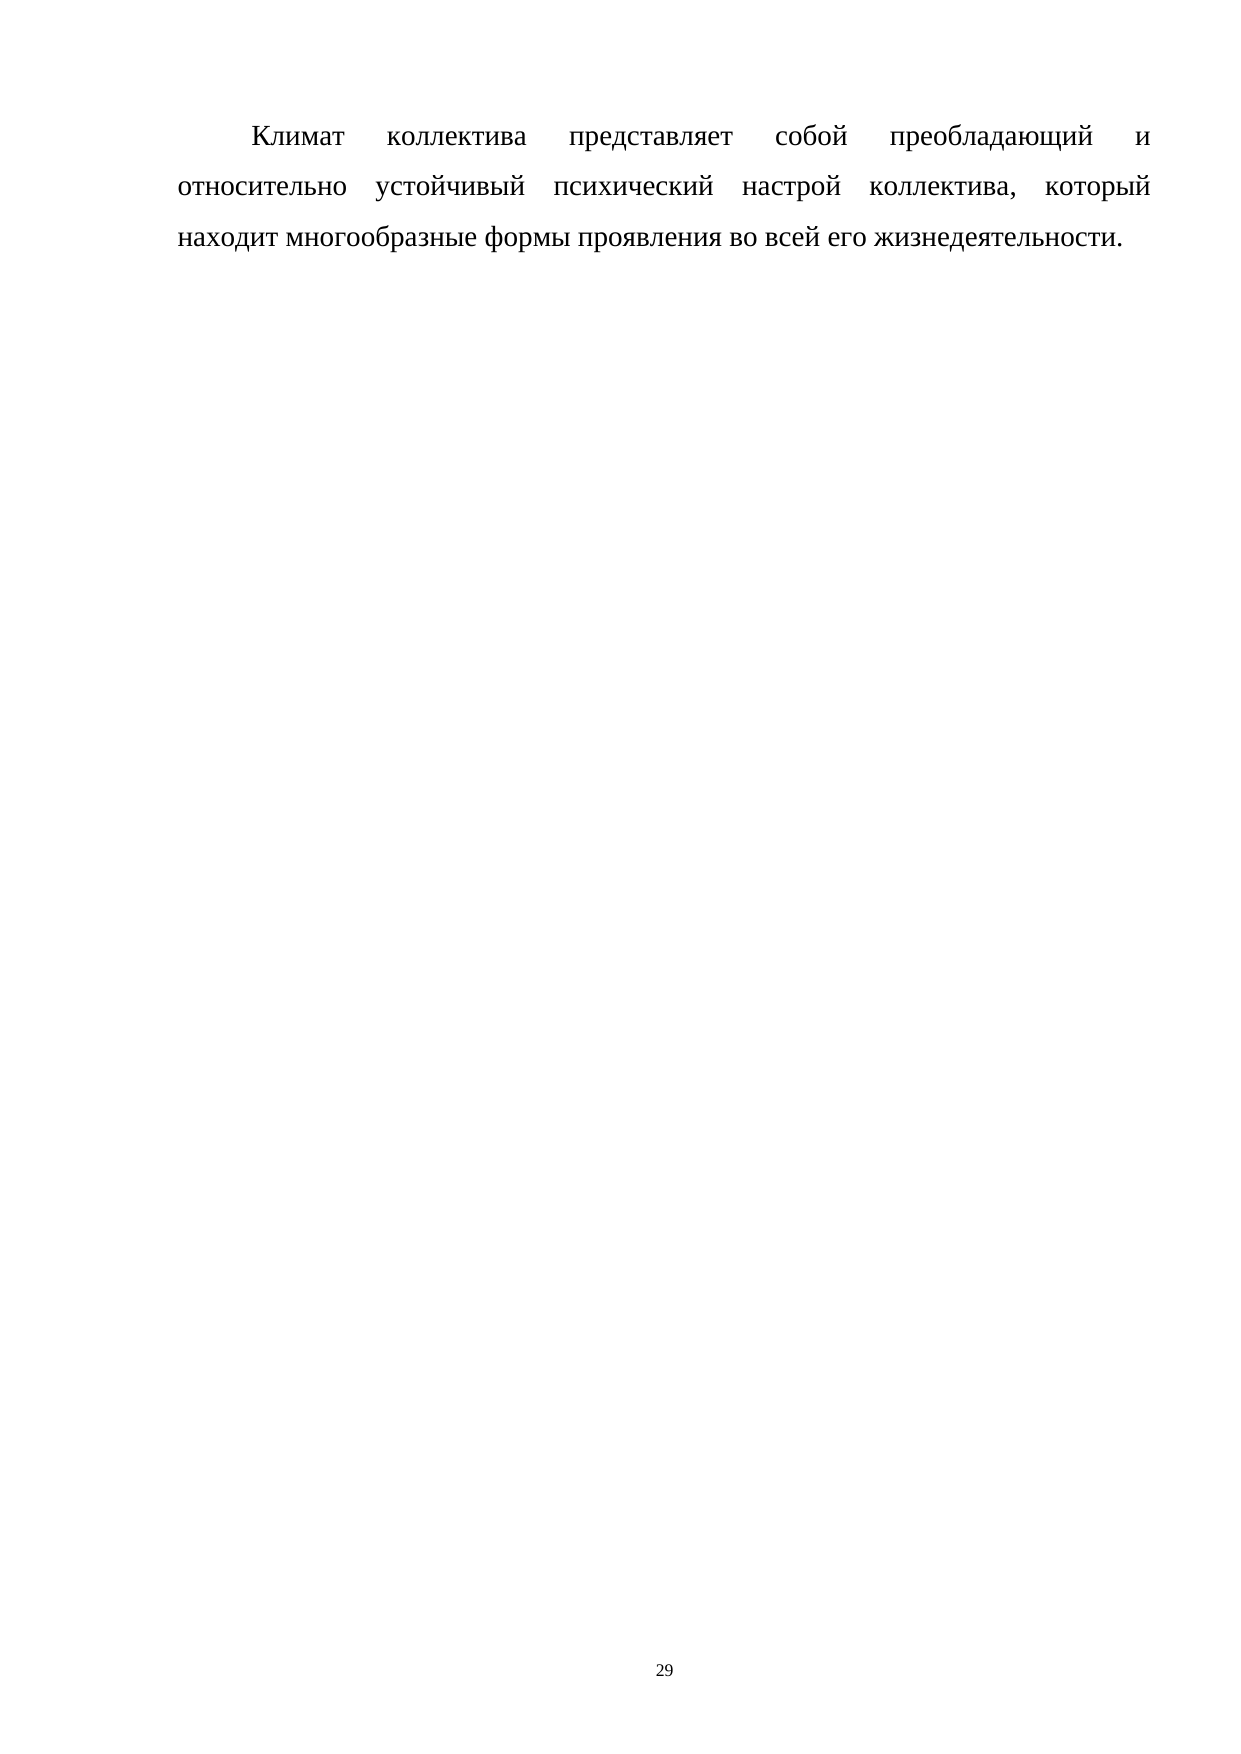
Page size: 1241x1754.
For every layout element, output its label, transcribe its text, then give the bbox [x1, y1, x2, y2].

text Климат коллектива представляет собой преобладающий и относительно устойчивый психический настрой коллектива, который находит многообразные формы проявления во всей его жизнедеятельности. [177, 118, 1152, 252]
